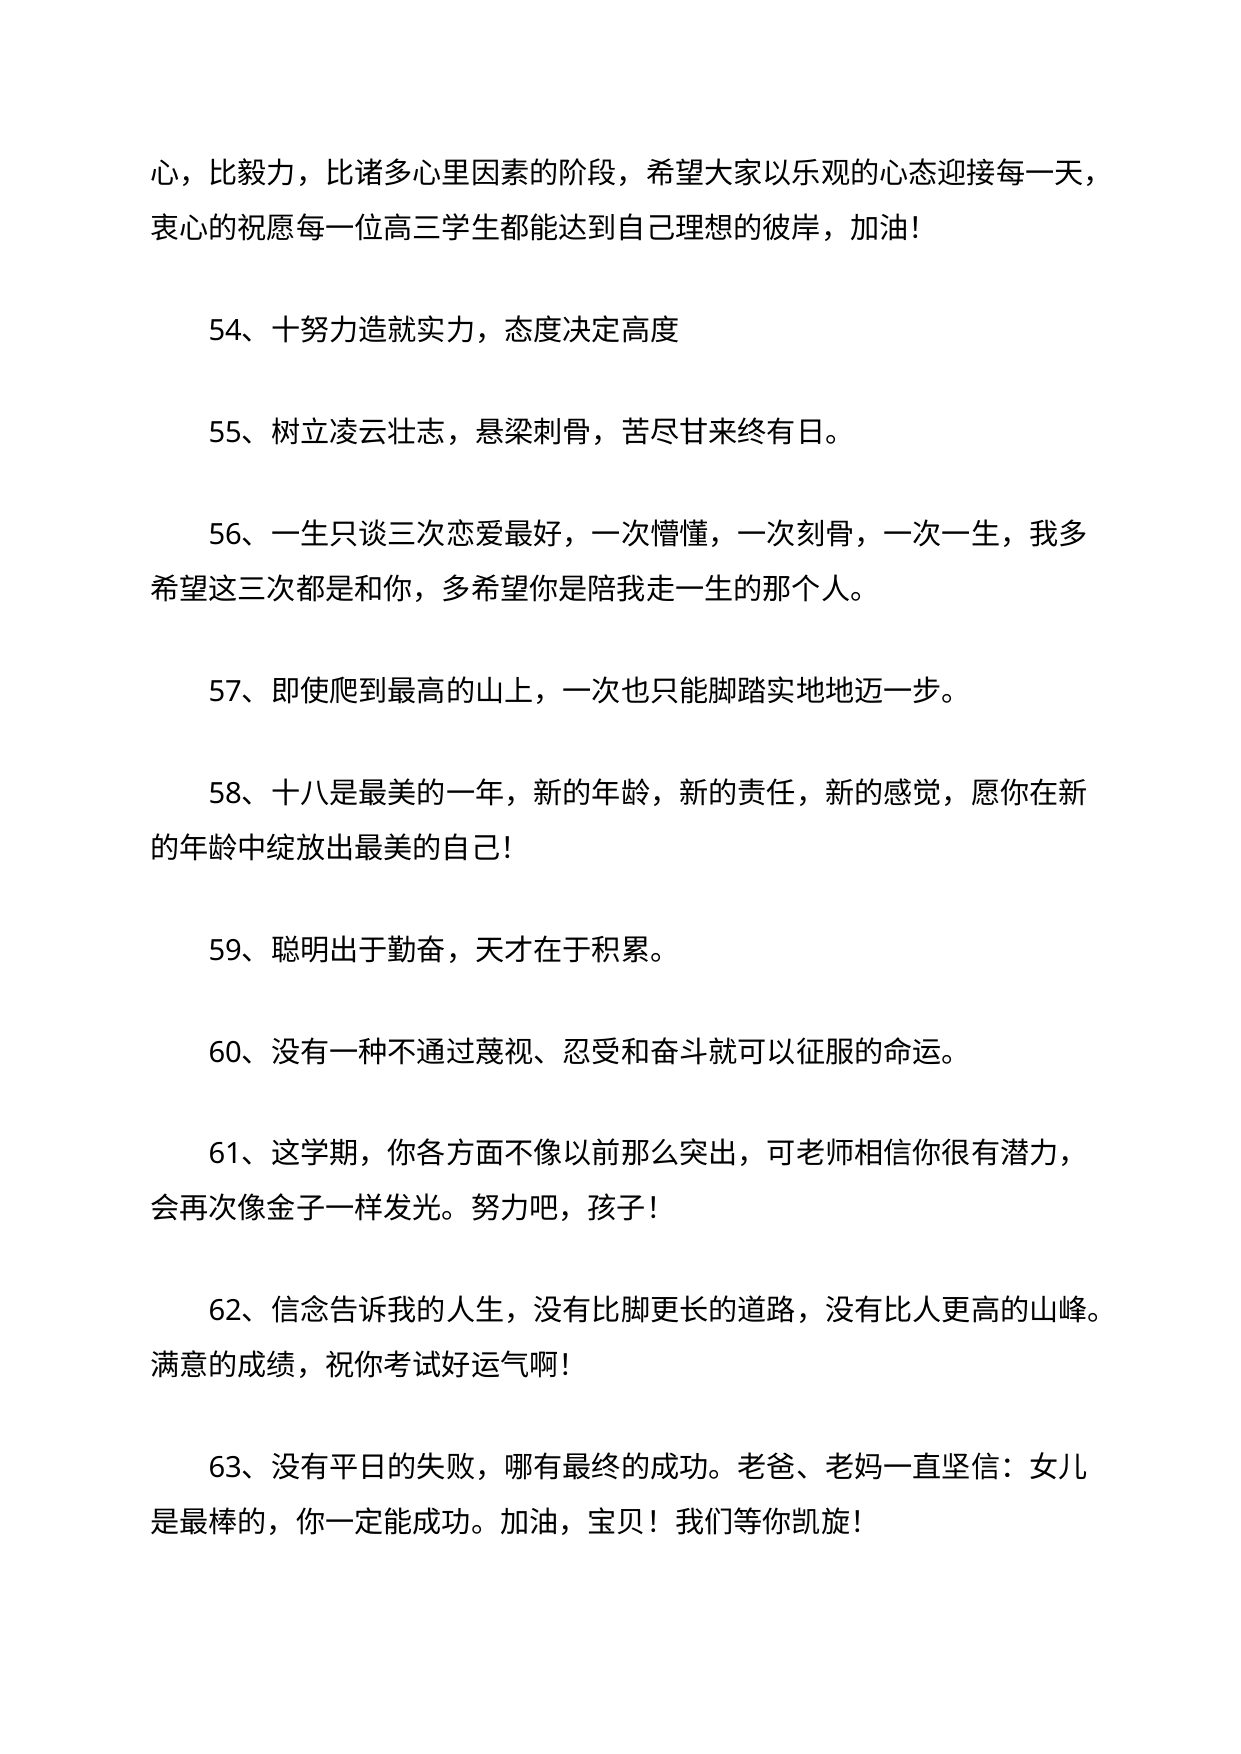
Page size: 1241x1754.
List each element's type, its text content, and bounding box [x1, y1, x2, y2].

text 58、十八是最美的一年，新的年龄，新的责任，新的感觉，愿你在新的年龄中绽放出最美的自己！ [150, 769, 1090, 867]
text 62、信念告诉我的人生，没有比脚更长的道路，没有比人更高的山峰。满意的成绩，祝你考试好运气啊！ [150, 1287, 1090, 1384]
text 60、没有一种不通过蔑视、忍受和奋斗就可以征服的命运。 [150, 1028, 1090, 1071]
text 61、这学期，你各方面不像以前那么突出，可老师相信你很有潜力，会再次像金子一样发光。努力吧，孩子！ [150, 1130, 1090, 1227]
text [150, 150, 1090, 247]
text 56、一生只谈三次恋爱最好，一次懵懂，一次刻骨，一次一生，我多希望这三次都是和你，多希望你是陪我走一生的那个人。 [150, 511, 1090, 608]
text 59、聪明出于勤奋，天才在于积累。 [150, 926, 1090, 968]
text 57、即使爬到最高的山上，一次也只能脚踏实地地迈一步。 [150, 667, 1090, 710]
text 54、十努力造就实力，态度决定高度 [150, 307, 1090, 349]
text 55、树立凌云壮志，悬梁刺骨，苦尽甘来终有日。 [150, 409, 1090, 451]
text 63、没有平日的失败，哪有最终的成功。老爸、老妈一直坚信：女儿是最棒的，你一定能成功。加油，宝贝！我们等你凯旋！ [150, 1444, 1090, 1541]
